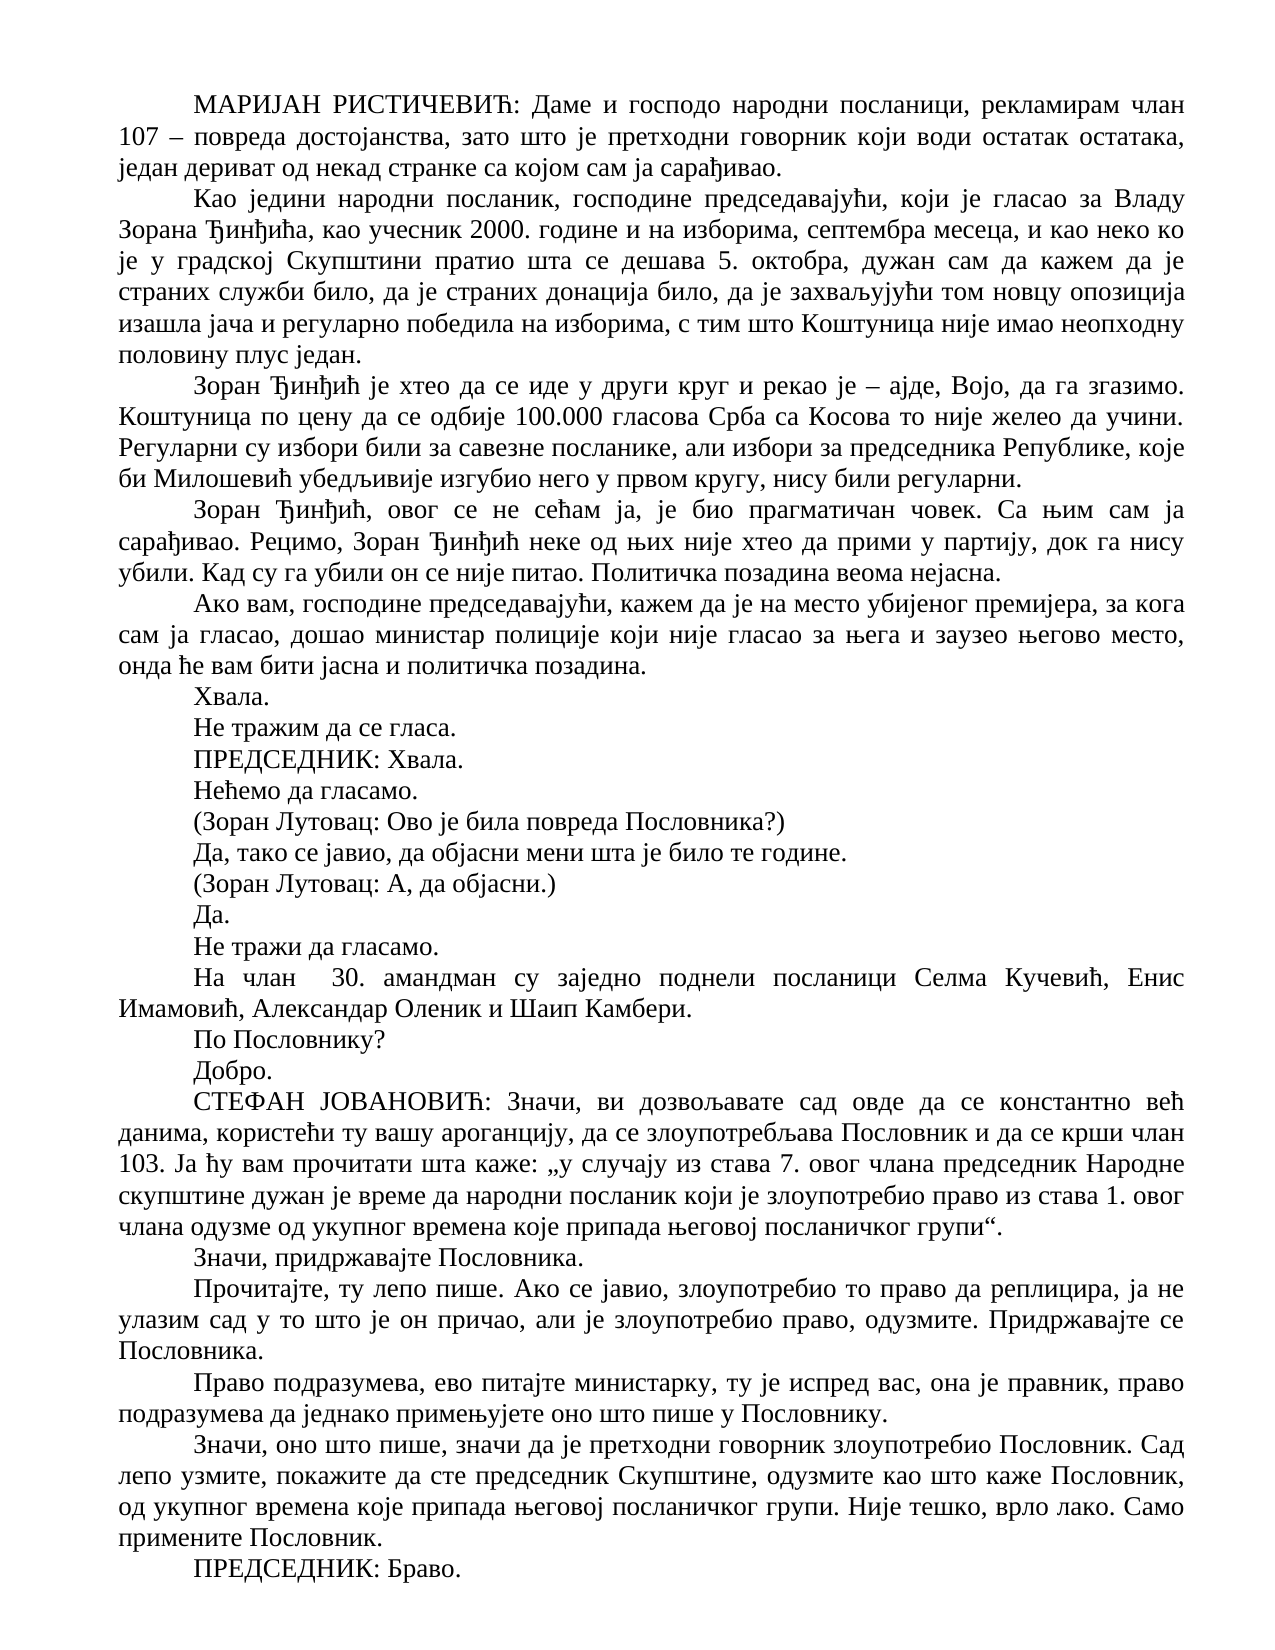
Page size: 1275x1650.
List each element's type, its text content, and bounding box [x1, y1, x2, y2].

text ПРЕДСЕДНИК: Хвала. [118, 743, 1186, 774]
text Зоран Ђинђић је хтео да се иде у други круг и рекао је – ајде, Војо, да га згазимо. Коштуница по цену да се одбије 100.000 гласова Срба са Косова то није желео да учини. Регуларни су избори били за савезне посланике, али избори за председника Републике, које би Милошевић убедљивије изгубио него у првом кругу, нису били регуларни. [118, 369, 1186, 493]
text Значи, оно што пише, значи да је претходни говорник злоупотребио Пословник. Сад лепо узмите, покажите да сте председник Скупштине, одузмите као што каже Пословник, од укупног времена које припада његовој посланичког групи. Није тешко, врло лако. Само примените Пословник. [118, 1428, 1186, 1552]
text Као једини народни посланик, господине председавајући, који је гласао за Владу Зорана Ђинђића, као учесник 2000. године и на изборима, септембра месеца, и као неко ко је у градској Скупштини пратио шта се дешава 5. октобра, дужан сам да кажем да је страних служби било, да је страних донација било, да је захваљујући том новцу опозиција изашла јача и регуларно победила на изборима, с тим што Коштуница није имао неопходну половину плус један. [118, 182, 1186, 369]
text Хвала. [118, 680, 1186, 712]
text Не тражи да гласамо. [118, 929, 1186, 961]
text Не тражим да се гласа. [118, 712, 1186, 743]
text По Пословнику? [118, 1023, 1186, 1054]
text ПРЕДСЕДНИК: Браво. [118, 1552, 1186, 1584]
text Да. [118, 898, 1186, 929]
text (Зоран Лутовац: Ово је била повреда Пословника?) [118, 805, 1186, 836]
text На члан 30. амандман су заједно поднели посланици Селма Кучевић, Енис Имамовић, Александар Оленик и Шаип Камбери. [118, 961, 1186, 1023]
text Прочитајте, ту лепо пише. Ако се јавио, злоупотребио то право да реплицира, ја не улазим сад у то што је он причао, али је злоупотребио право, одузмите. Придржавајте се Пословника. [118, 1272, 1186, 1366]
text Добро. [118, 1054, 1186, 1085]
text Зоран Ђинђић, овог се не сећам ја, је био прагматичан човек. Са њим сам ја сарађивао. Рецимо, Зоран Ђинђић неке од њих није хтео да прими у партију, док га нису убили. Кад су га убили он се није питао. Политичка позадина веома нејасна. [118, 493, 1186, 587]
text Значи, придржавајте Пословника. [118, 1241, 1186, 1272]
text СТЕФАН ЈОВАНОВИЋ: Значи, ви дозвољавате сад овде да се константно већ данима, користећи ту вашу ароганцију, да се злоупотребљава Пословник и да се крши члан 103. Ја ћу вам прочитати шта каже: „у случају из става 7. овог члана председник Народне скупштине дужан је време да народни посланик који је злоупотребио право из става 1. овог члана одузме од укупног времена које припада његовој посланичког групи“. [118, 1085, 1186, 1241]
text Да, тако се јавио, да објасни мени шта је било те године. [118, 836, 1186, 867]
text (Зоран Лутовац: А, да објасни.) [118, 867, 1186, 898]
text МАРИЈАН РИСТИЧЕВИЋ: Даме и господо народни посланици, рекламирам члан 107 – повреда достојанства, зато што је претходни говорник који води остатак остатака, један дериват од некад странке са којом сам ја сарађивао. [118, 89, 1186, 182]
text Право подразумева, ево питајте министарку, ту је испред вас, она је правник, право подразумева да једнако примењујете оно што пише у Пословнику. [118, 1366, 1186, 1428]
text Нећемо да гласамо. [118, 774, 1186, 805]
text Ако вам, господине председавајући, кажем да је на место убијеног премијера, за кога сам ја гласао, дошао министар полиције који није гласао за њега и заузео његово место, онда ће вам бити јасна и политичка позадина. [118, 587, 1186, 680]
